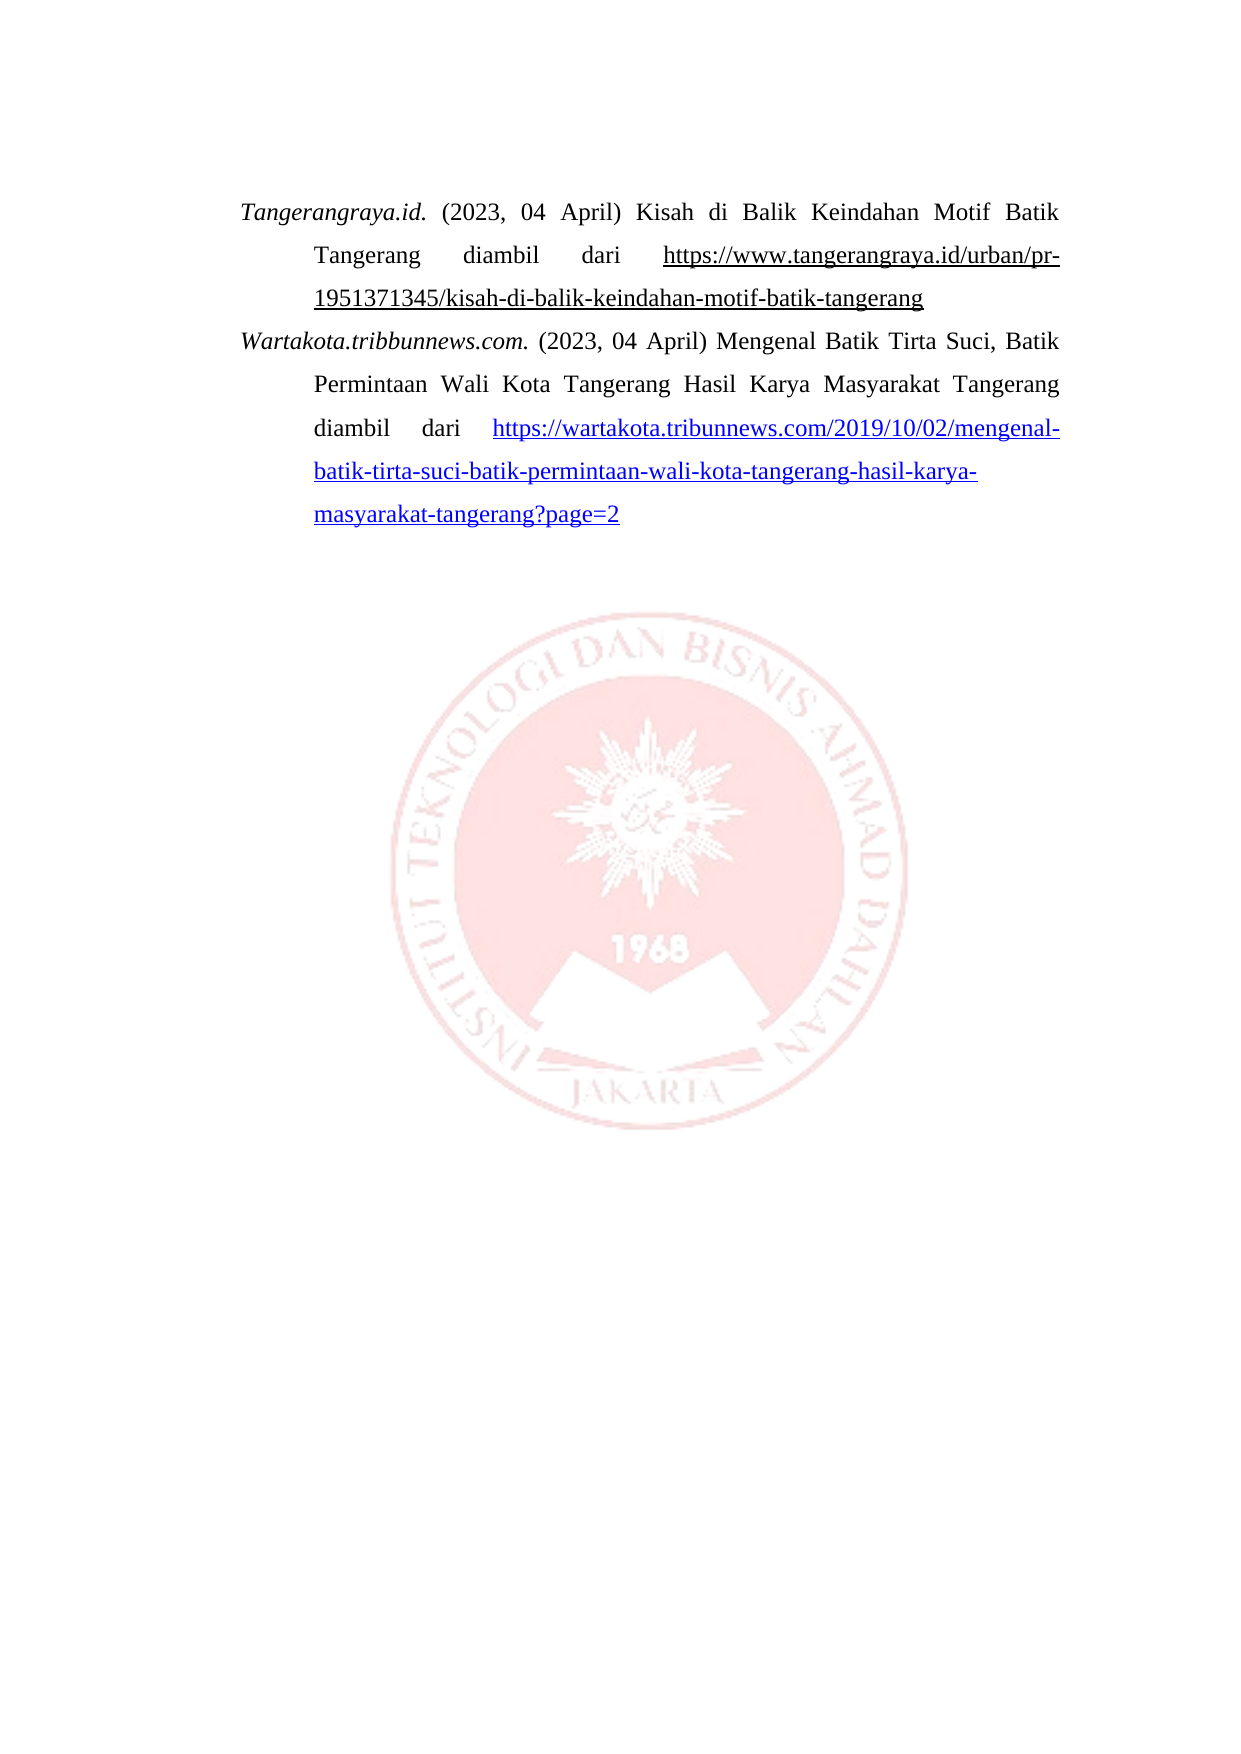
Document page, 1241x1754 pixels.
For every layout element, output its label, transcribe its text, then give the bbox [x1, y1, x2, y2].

text Wartakota.tribbunnews.com. (2023, 04 April) Mengenal Batik Tirta Suci, Batik Permintaan Wali Kota Tangerang Hasil Karya Masyarakat Tangerang diambil dari https://wartakota.tribunnews.com/2019/10/02/mengenal-batik-tirta-suci-batik-permintaan-wali-kota-tangerang-hasil-karya-masyarakat-tangerang?page=2 [240, 326, 1060, 528]
subtitle Tangerangraya.id. (2023, 04 April) Kisah di Balik Keindahan Motif Batik Tangerang diambil dari https://www.tangerangraya.id/urban/pr-1951371345/kisah-di-balik-keindahan-motif-batik-tangerang [240, 197, 1060, 312]
